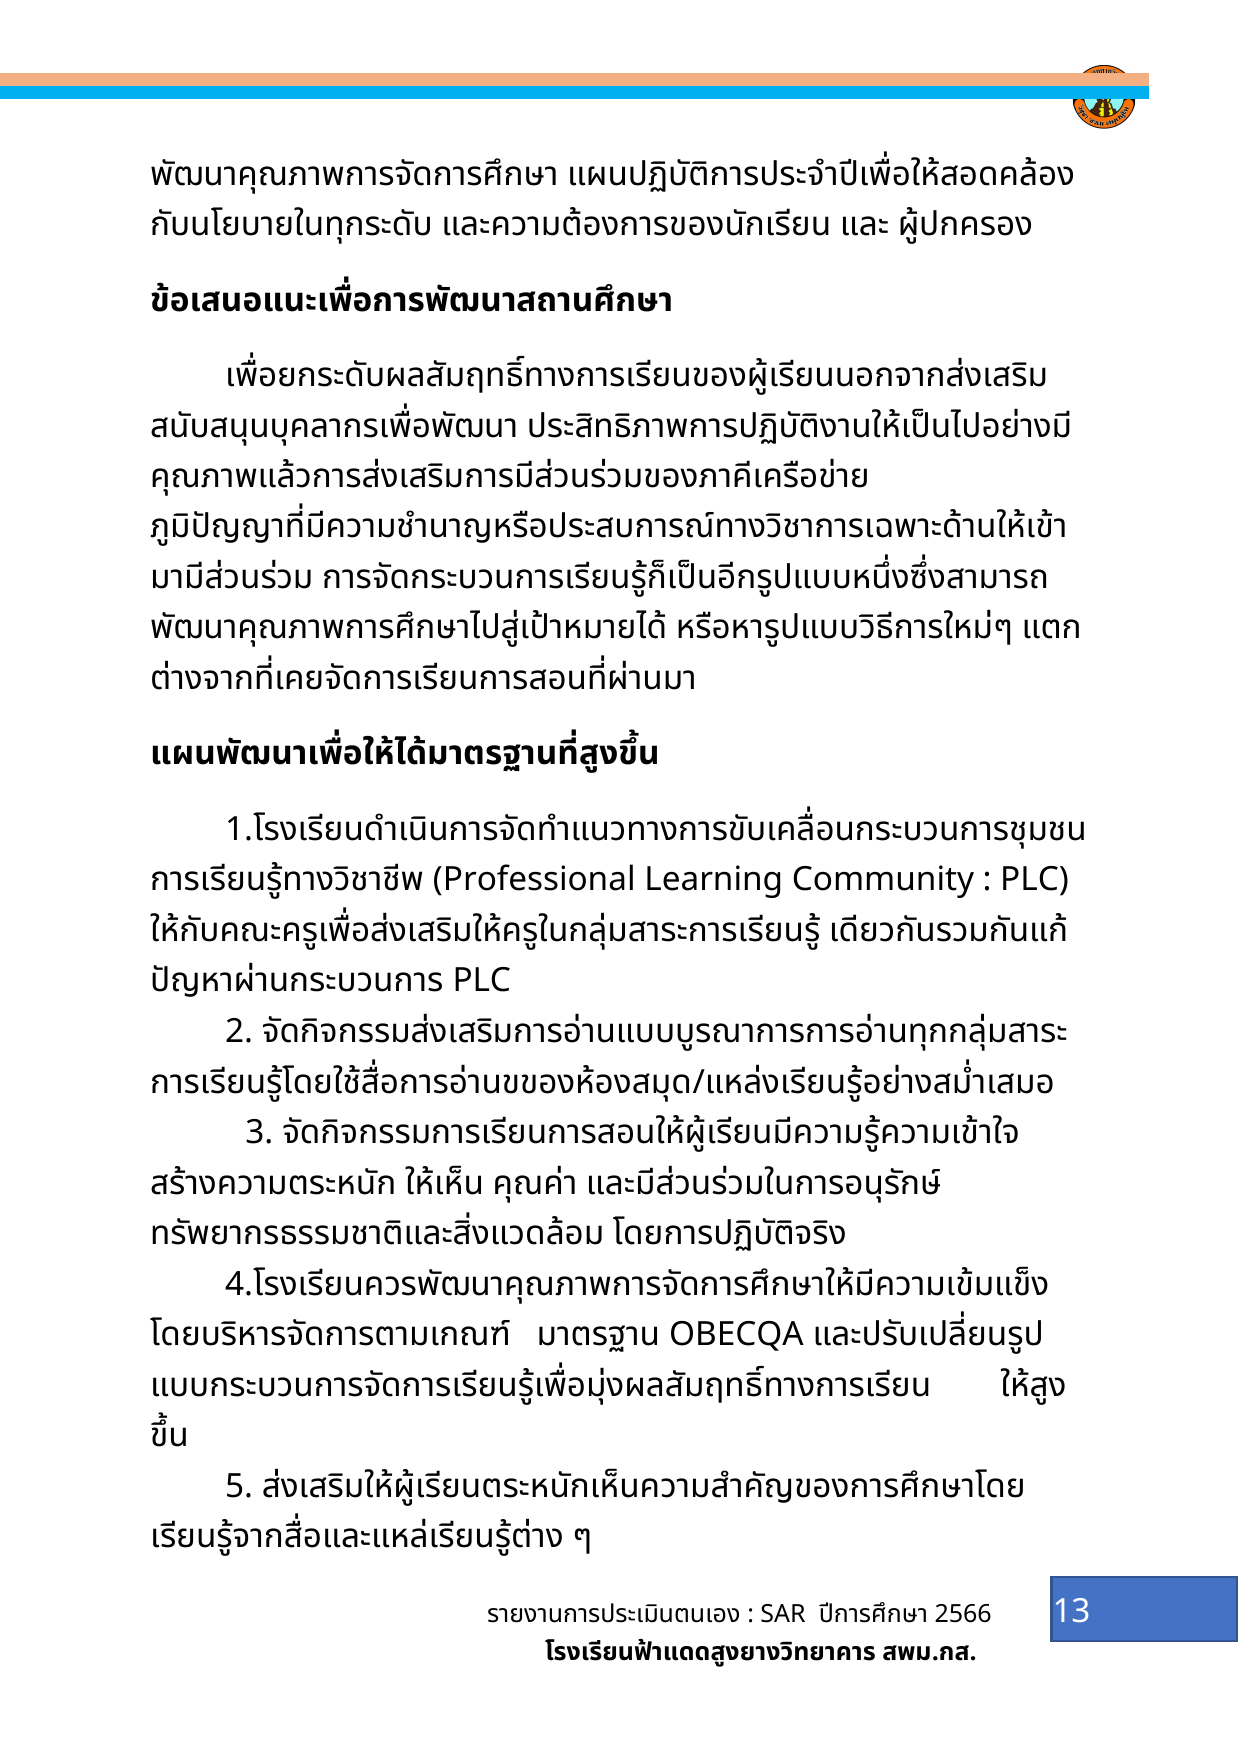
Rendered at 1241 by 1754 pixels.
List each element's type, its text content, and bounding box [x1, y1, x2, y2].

text แผนพัฒนาเพื่อให้ได้มาตรฐานที่สูงขึ้น [150, 729, 1090, 779]
text 2. จัดกิจกรรมส่งเสริมการอ่านแบบบูรณาการการอ่านทุกกลุ่มสาระการเรียนรู้โดยใช้สื่อการอ่านขของห้องสมุด/แหล่งเรียนรู้อย่างสม่ำเสมอ [150, 1007, 1090, 1108]
text 5. ส่งเสริมให้ผู้เรียนตระหนักเห็นความสำคัญของการศึกษาโดยเรียนรู้จากสื่อและแหล่เรียนรู้ต่าง ๆ [150, 1462, 1090, 1563]
text ข้อเสนอแนะเพื่อการพัฒนาสถานศึกษา [150, 276, 1090, 326]
picture [1072, 65, 1136, 73]
text 4.โรงเรียนควรพัฒนาคุณภาพการจัดการศึกษาให้มีความเข้มแข็งโดยบริหารจัดการตามเกณฑ์ มาตรฐาน OBECQA และปรับเปลี่ยนรูปแบบกระบวนการจัดการเรียนรู้เพื่อมุ่งผลสัมฤทธิ์ทางการเรียน ให้สูงขึ้น [150, 1259, 1090, 1462]
text 3. จัดกิจกรรมการเรียนการสอนให้ผู้เรียนมีความรู้ความเข้าใจ สร้างความตระหนัก ให้เห็น คุณค่า และมีส่วนร่วมในการอนุรักษ์ทรัพยากรธรรมชาติและสิ่งแวดล้อม โดยการปฏิบัติจริง [150, 1108, 1090, 1259]
picture [1072, 100, 1136, 129]
text 1.โรงเรียนดำเนินการจัดทำแนวทางการขับเคลื่อนกระบวนการชุมชนการเรียนรู้ทางวิชาชีพ (Professional Learning Community : PLC) ให้กับคณะครูเพื่อส่งเสริมให้ครูในกลุ่มสาระการเรียนรู้ เดียวกันรวมกันแก้ปัญหาผ่านกระบวนการ PLC [150, 804, 1090, 1007]
text เพื่อยกระดับผลสัมฤทธิ์ทางการเรียนของผู้เรียนนอกจากส่งเสริมสนับสนุนบุคลากรเพื่อพัฒนา ประสิทธิภาพการปฏิบัติงานให้เป็นไปอย่างมีคุณภาพแล้วการส่งเสริมการมีส่วนร่วมของภาคีเครือข่าย ภูมิปัญญาที่มีความชำนาญหรือประสบการณ์ทางวิชาการเฉพาะด้านให้เข้ามามีส่วนร่วม การจัดกระบวนการเรียนรู้ก็เป็นอีกรูปแบบหนึ่งซึ่งสามารถพัฒนาคุณภาพการศึกษาไปสู่เป้าหมายได้ หรือหารูปแบบวิธีการใหม่ๆ แตกต่างจากที่เคยจัดการเรียนการสอนที่ผ่านมา [150, 351, 1090, 704]
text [150, 150, 1090, 251]
